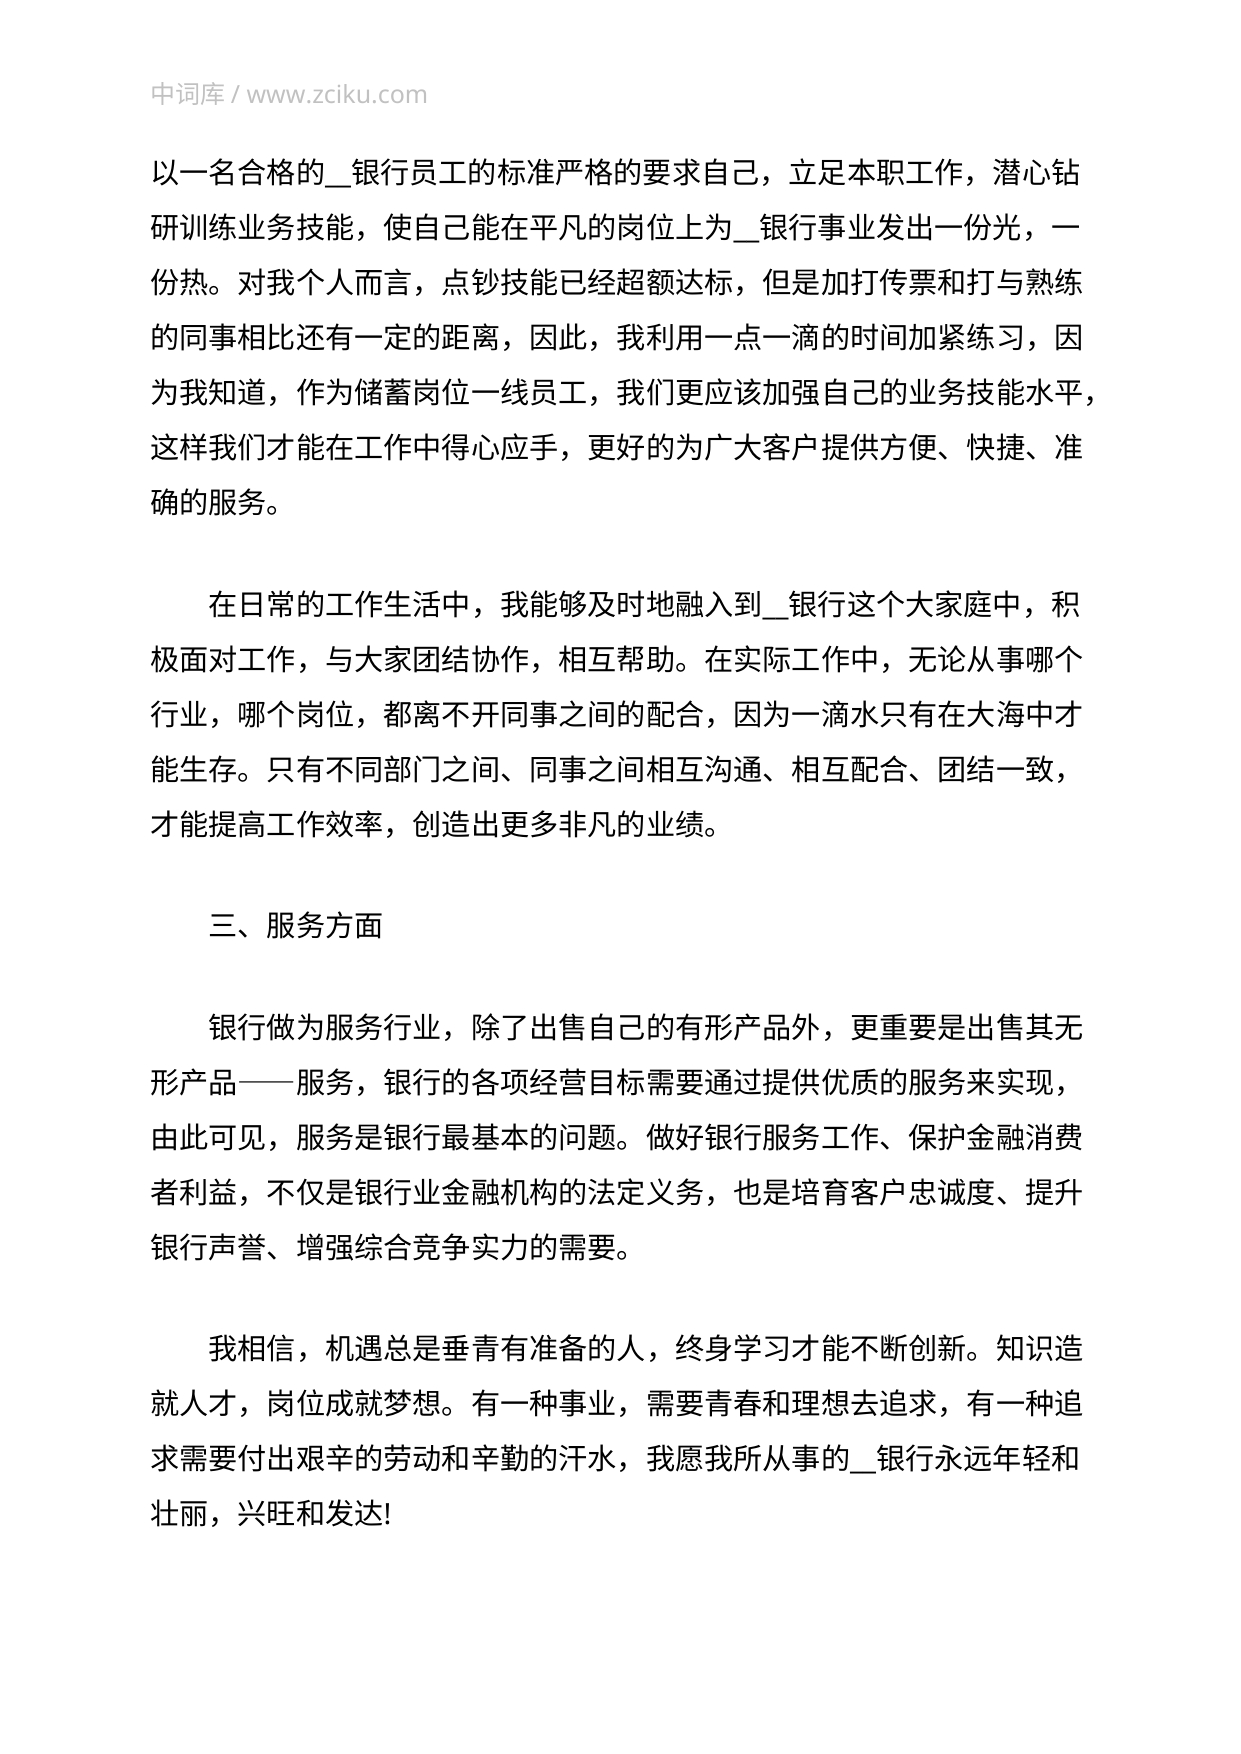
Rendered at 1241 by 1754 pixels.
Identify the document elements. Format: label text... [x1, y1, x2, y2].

text 在日常的工作生活中，我能够及时地融入到__银行这个大家庭中，积极面对工作，与大家团结协作，相互帮助。在实际工作中，无论从事哪个行业，哪个岗位，都离不开同事之间的配合，因为一滴水只有在大海中才能生存。只有不同部门之间、同事之间相互沟通、相互配合、团结一致，才能提高工作效率，创造出更多非凡的业绩。 [150, 581, 1090, 843]
text 我相信，机遇总是垂青有准备的人，终身学习才能不断创新。知识造就人才，岗位成就梦想。有一种事业，需要青春和理想去追求，有一种追求需要付出艰辛的劳动和辛勤的汗水，我愿我所从事的__银行永远年轻和壮丽，兴旺和发达! [150, 1326, 1090, 1533]
text 三、服务方面 [150, 903, 1090, 945]
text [150, 150, 1090, 522]
text 银行做为服务行业，除了出售自己的有形产品外，更重要是出售其无形产品——服务，银行的各项经营目标需要通过提供优质的服务来实现，由此可见，服务是银行最基本的问题。做好银行服务工作、保护金融消费者利益，不仅是银行业金融机构的法定义务，也是培育客户忠诚度、提升银行声誉、增强综合竞争实力的需要。 [150, 1004, 1090, 1266]
